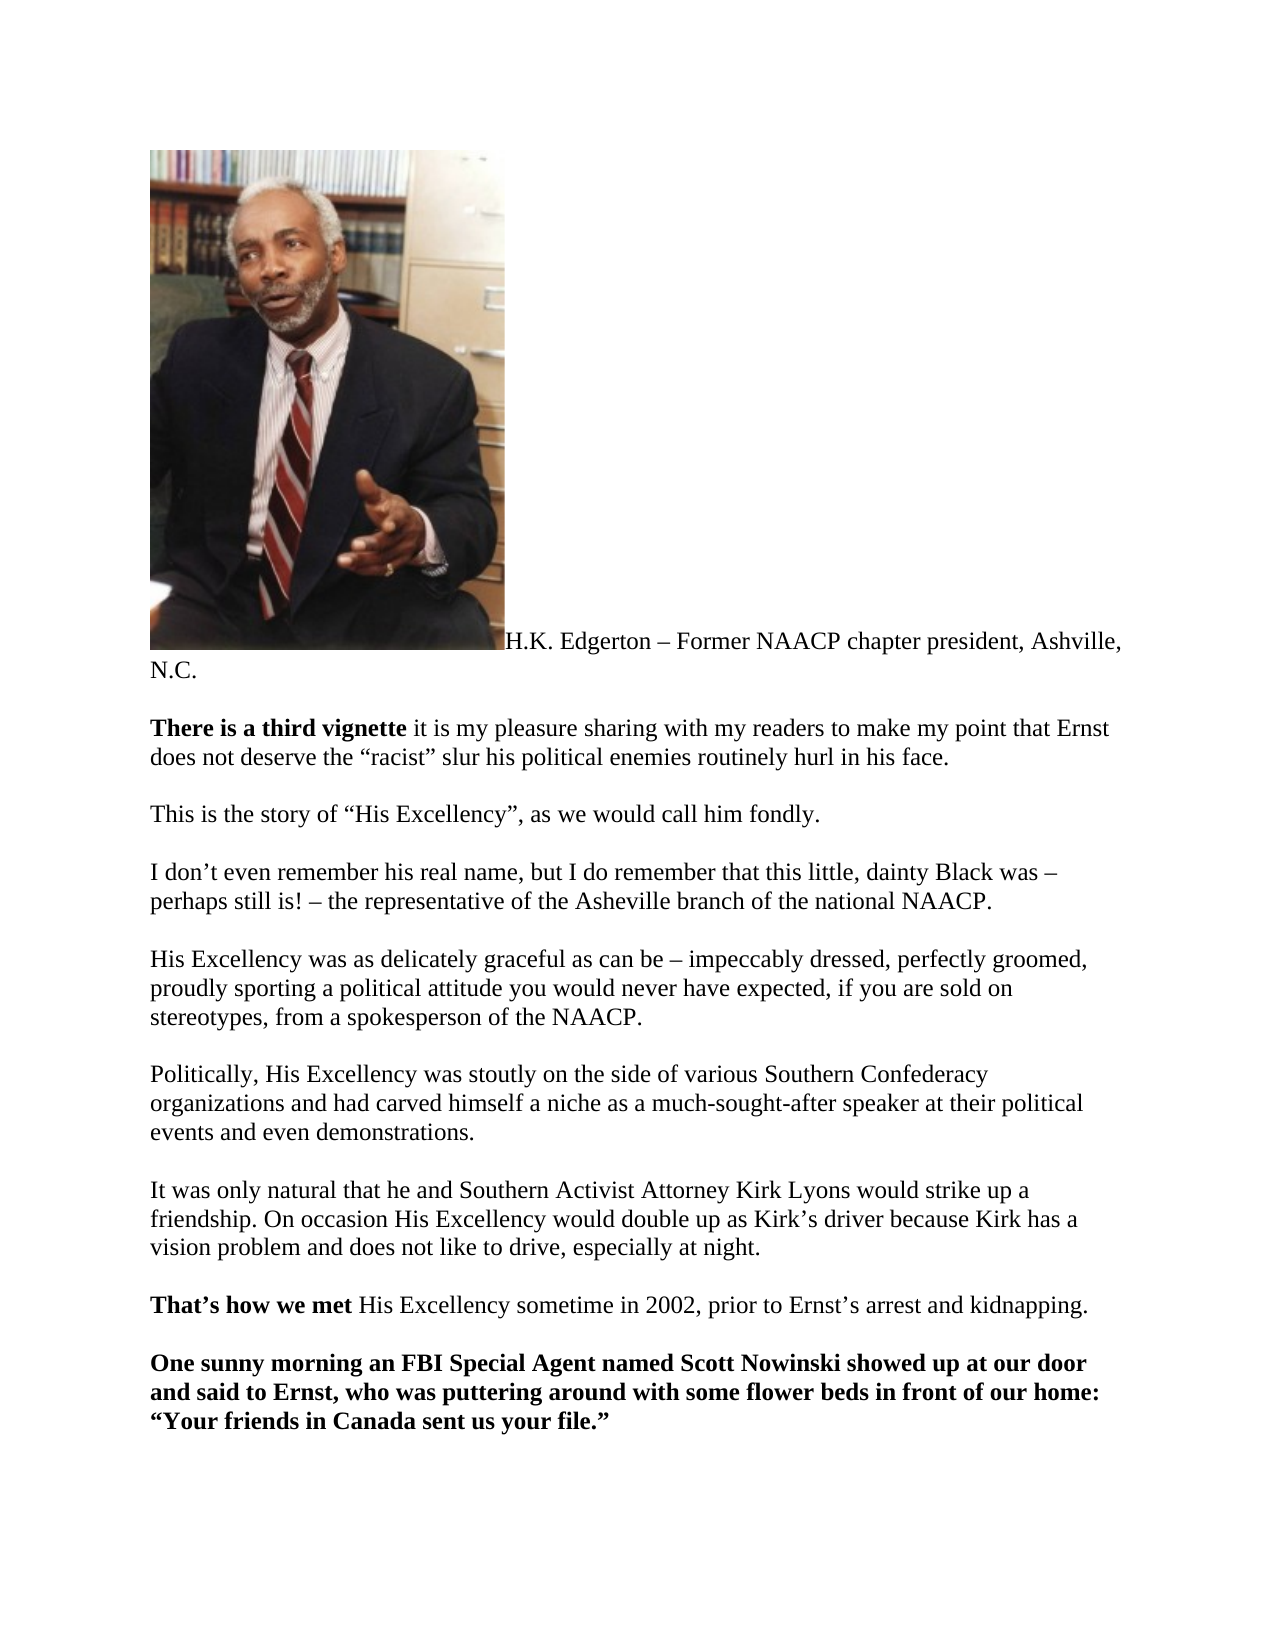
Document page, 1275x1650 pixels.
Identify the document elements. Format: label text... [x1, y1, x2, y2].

text It was only natural that he and Southern Activist Attorney Kirk Lyons would strike up a friendship. On occasion His Excellency would double up as Kirk’s driver because Kirk has a vision problem and does not like to drive, especially at night. [150, 1175, 1125, 1261]
text His Excellency was as delicately graceful as can be – impeccably dressed, perfectly groomed, proudly sporting a political attitude you would never have expected, if you are sold on stereotypes, from a spokesperson of the NAACP. [150, 944, 1125, 1030]
text I don’t even remember his real name, but I do remember that this little, dainty Black was – perhaps still is! – the representative of the Asheville branch of the national NAACP. [150, 857, 1125, 915]
text This is the story of “His Excellency”, as we would call him fondly. [150, 799, 1125, 828]
text That’s how we met His Excellency sometime in 2002, prior to Ernst’s arrest and kidnapping. [150, 1290, 1125, 1319]
text One sunny morning an FBI Special Agent named Scott Nowinski showed up at our door and said to Ernst, who was puttering around with some flower beds in front of our home: “Your friends in Canada sent us your file.” [150, 1348, 1125, 1434]
text Politically, His Excellency was stoutly on the side of various Southern Confederacy organizations and had carved himself a niche as a much-sought-after speaker at their political events and even demonstrations. [150, 1059, 1125, 1146]
text There is a third vignette it is my pleasure sharing with my readers to make my point that Ernst does not deserve the “racist” slur his political enemies routinely hurl in his face. [150, 713, 1125, 770]
picture [150, 150, 505, 650]
